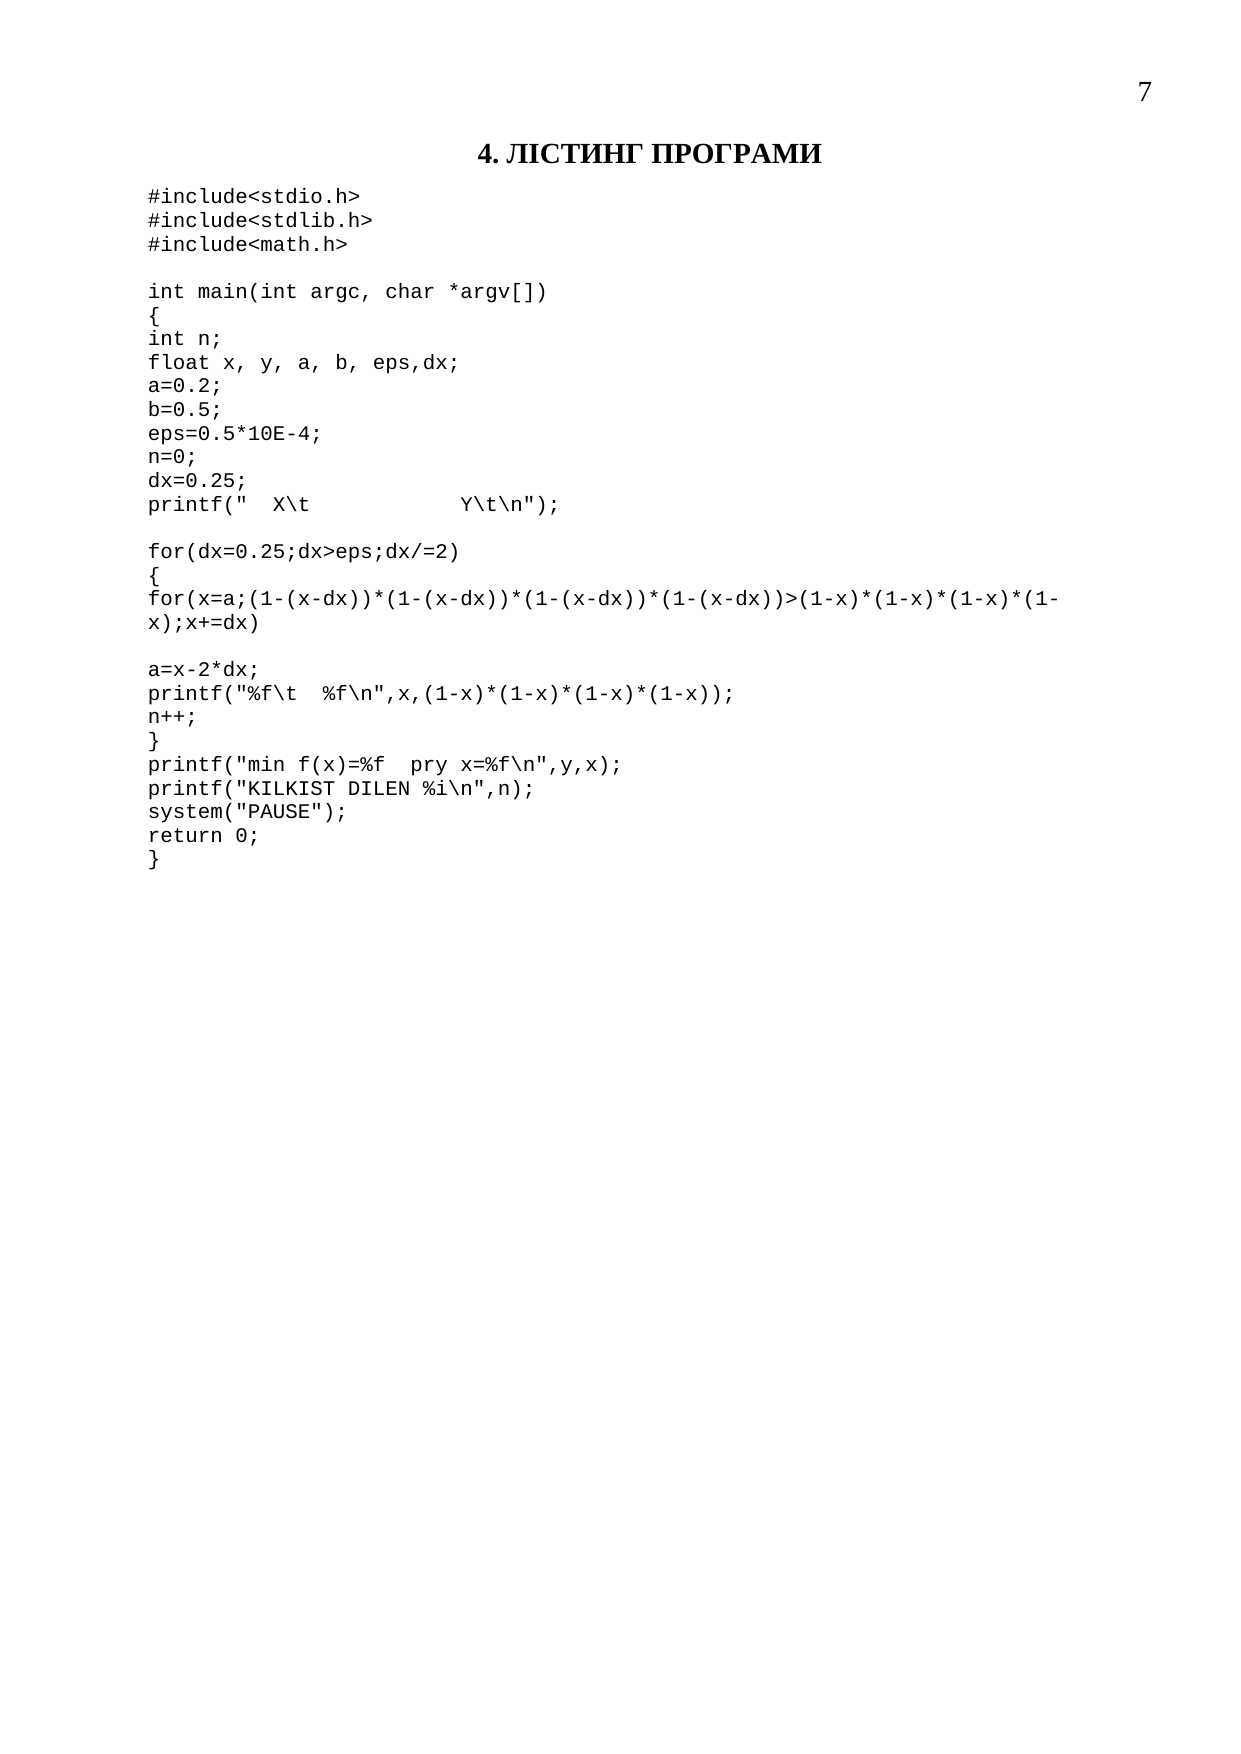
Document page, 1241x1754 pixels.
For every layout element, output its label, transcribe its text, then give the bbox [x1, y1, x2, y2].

text printf("%f\t %f\n",x,(1-x)*(1-x)*(1-x)*(1-x)); [148, 683, 1152, 707]
text { [148, 565, 1152, 588]
text printf("KILKIST DILEN %i\n",n); [148, 777, 1152, 801]
text { [148, 304, 1152, 328]
text } [148, 848, 1152, 872]
text float x, y, a, b, eps,dx; [148, 352, 1152, 376]
text eps=0.5*10E-4; [148, 423, 1152, 446]
text n++; [148, 707, 1152, 730]
text printf(" X\t Y\t\n"); [148, 494, 1152, 517]
text a=x-2*dx; [148, 659, 1152, 683]
text system("PAUSE"); [148, 801, 1152, 825]
text return 0; [148, 825, 1152, 848]
text printf("min f(x)=%f pry x=%f\n",y,x); [148, 754, 1152, 777]
text n=0; [148, 446, 1152, 470]
text for(x=a;(1-(x-dx))*(1-(x-dx))*(1-(x-dx))*(1-(x-dx))>(1-x)*(1-x)*(1-x)*(1-x);x+=dx) [148, 588, 1152, 636]
text int main(int argc, char *argv[]) [148, 281, 1152, 304]
text for(dx=0.25;dx>eps;dx/=2) [148, 541, 1152, 565]
text #include<math.h> [148, 234, 1152, 257]
text a=0.2; [148, 376, 1152, 399]
text #include<stdio.h> [148, 186, 1152, 210]
text 4. ЛІСТИНГ ПРОГРАМИ [148, 136, 1152, 169]
text b=0.5; [148, 399, 1152, 423]
text } [148, 730, 1152, 754]
text dx=0.25; [148, 470, 1152, 494]
text #include<stdlib.h> [148, 210, 1152, 234]
text int n; [148, 328, 1152, 352]
